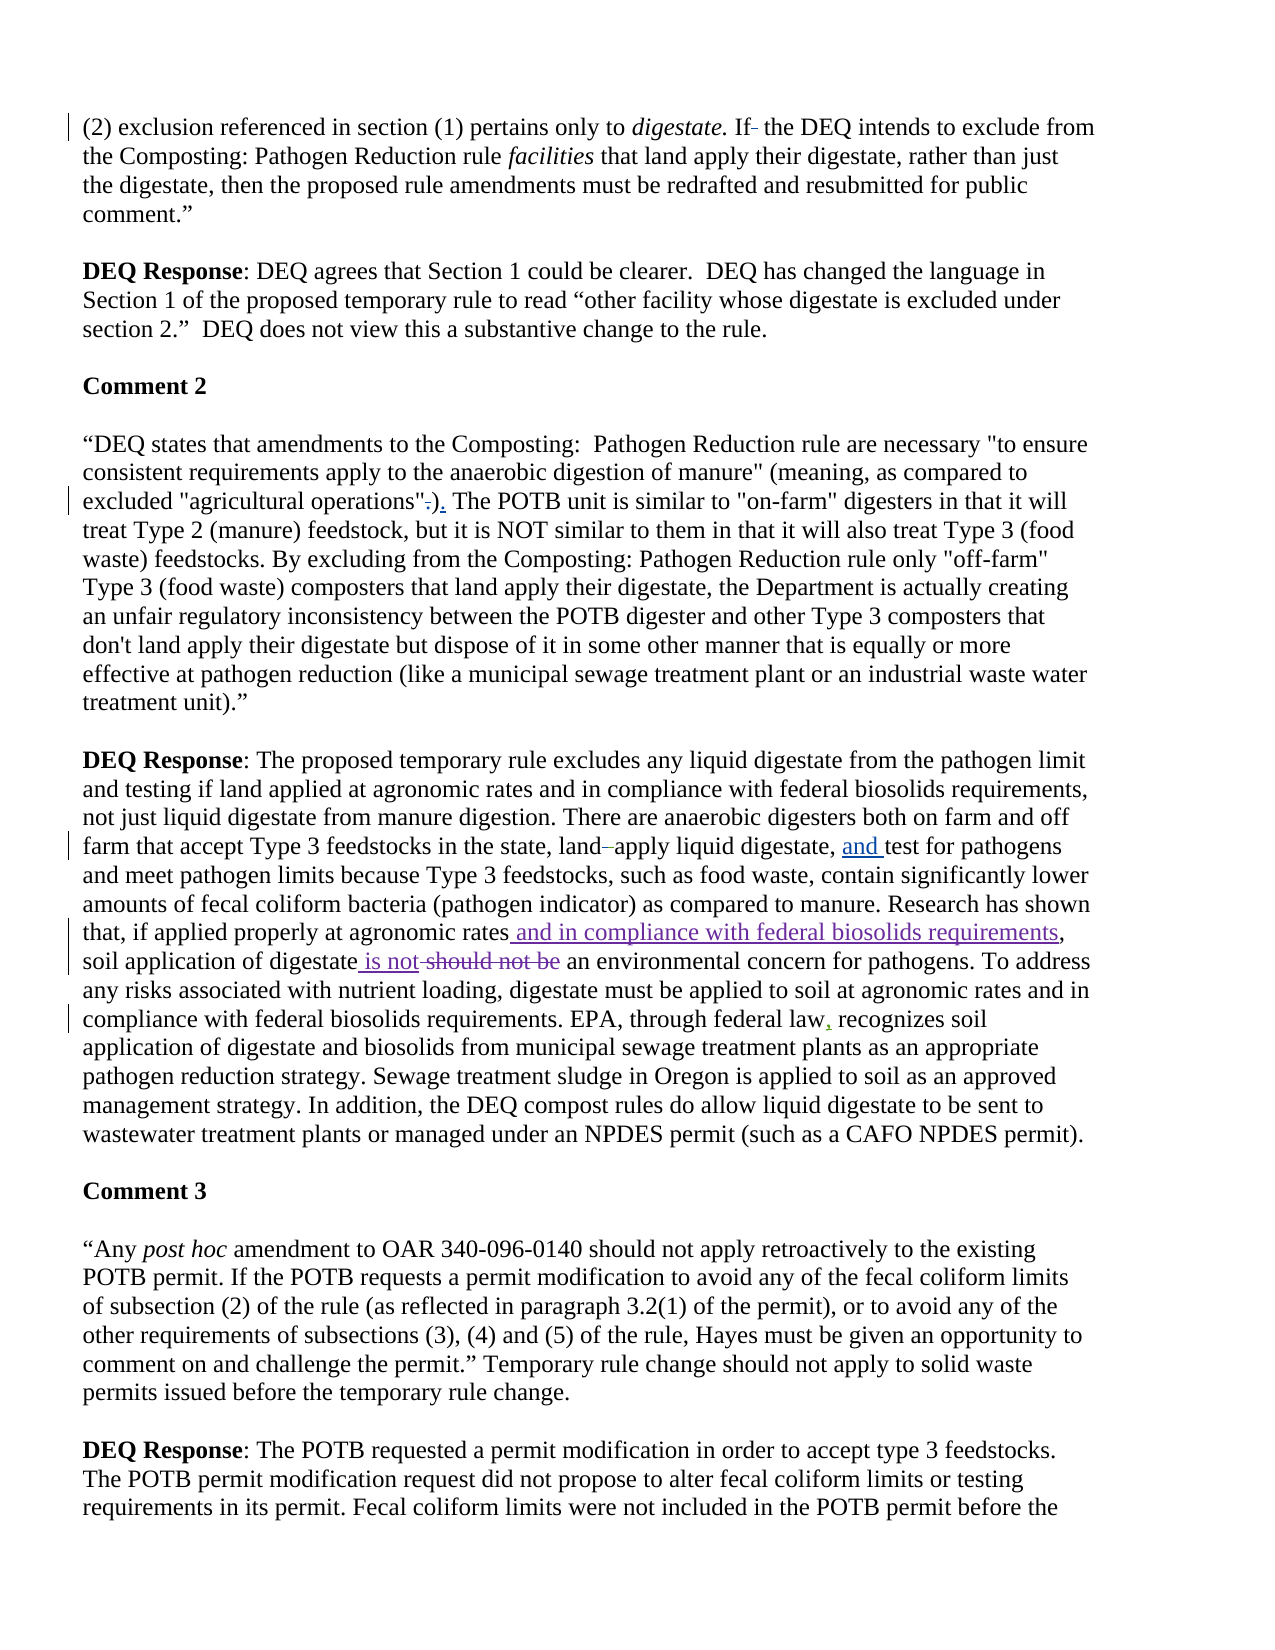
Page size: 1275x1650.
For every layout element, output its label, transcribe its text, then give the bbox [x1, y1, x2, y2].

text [82, 112, 1095, 227]
text Comment 3 [82, 1176, 1095, 1205]
text DEQ Response: DEQ agrees that Section 1 could be clearer. DEQ has changed the language in Section 1 of the proposed temporary rule to read “other facility whose digestate is excluded under section 2.” DEQ does not view this a substantive change to the rule. [82, 256, 1095, 342]
text Comment 2 [82, 371, 1095, 400]
text DEQ Response: The proposed temporary rule excludes any liquid digestate from the pathogen limit and testing if land applied at agronomic rates and in compliance with federal biosolids requirements, not just liquid digestate from manure digestion. There are anaerobic digesters both on farm and off farm that accept Type 3 feedstocks in the state, landapply liquid digestate, test for pathogens and meet pathogen limits because Type 3 feedstocks, such as food waste, contain significantly lower amounts of fecal coliform bacteria (pathogen indicator) as compared to manure. Research has shown that, if applied properly at agronomic rates, soil application of digestate an environmental concern for pathogens. To address any risks associated with nutrient loading, digestate must be applied to soil at agronomic rates and in compliance with federal biosolids requirements. EPA, through federal law recognizes soil application of digestate and biosolids from municipal sewage treatment plants as an appropriate pathogen reduction strategy. Sewage treatment sludge in Oregon is applied to soil as an approved management strategy. In addition, the DEQ compost rules do allow liquid digestate to be sent to wastewater treatment plants or managed under an NPDES permit (such as a CAFO NPDES permit). [82, 745, 1095, 1147]
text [82, 1435, 1095, 1521]
text “DEQ states that amendments to the Composting: Pathogen Reduction rule are necessary "to ensure consistent requirements apply to the anaerobic digestion of manure" (meaning, as compared to excluded "agricultural operations") The POTB unit is similar to "on-farm" digesters in that it will treat Type 2 (manure) feedstock, but it is NOT similar to them in that it will also treat Type 3 (food waste) feedstocks. By excluding from the Composting: Pathogen Reduction rule only "off-farm" Type 3 (food waste) composters that land apply their digestate, the Department is actually creating an unfair regulatory inconsistency between the POTB digester and other Type 3 composters that don't land apply their digestate but dispose of it in some other manner that is equally or more effective at pathogen reduction (like a municipal sewage treatment plant or an industrial waste water treatment unit).” [82, 429, 1095, 716]
text “Any post hoc amendment to OAR 340-096-0140 should not apply retroactively to the existing POTB permit. If the POTB requests a permit modification to avoid any of the fecal coliform limits of subsection (2) of the rule (as reflected in paragraph 3.2(1) of the permit), or to avoid any of the other requirements of subsections (3), (4) and (5) of the rule, Hayes must be given an opportunity to comment on and challenge the permit.” Temporary rule change should not apply to solid waste permits issued before the temporary rule change. [82, 1234, 1095, 1406]
